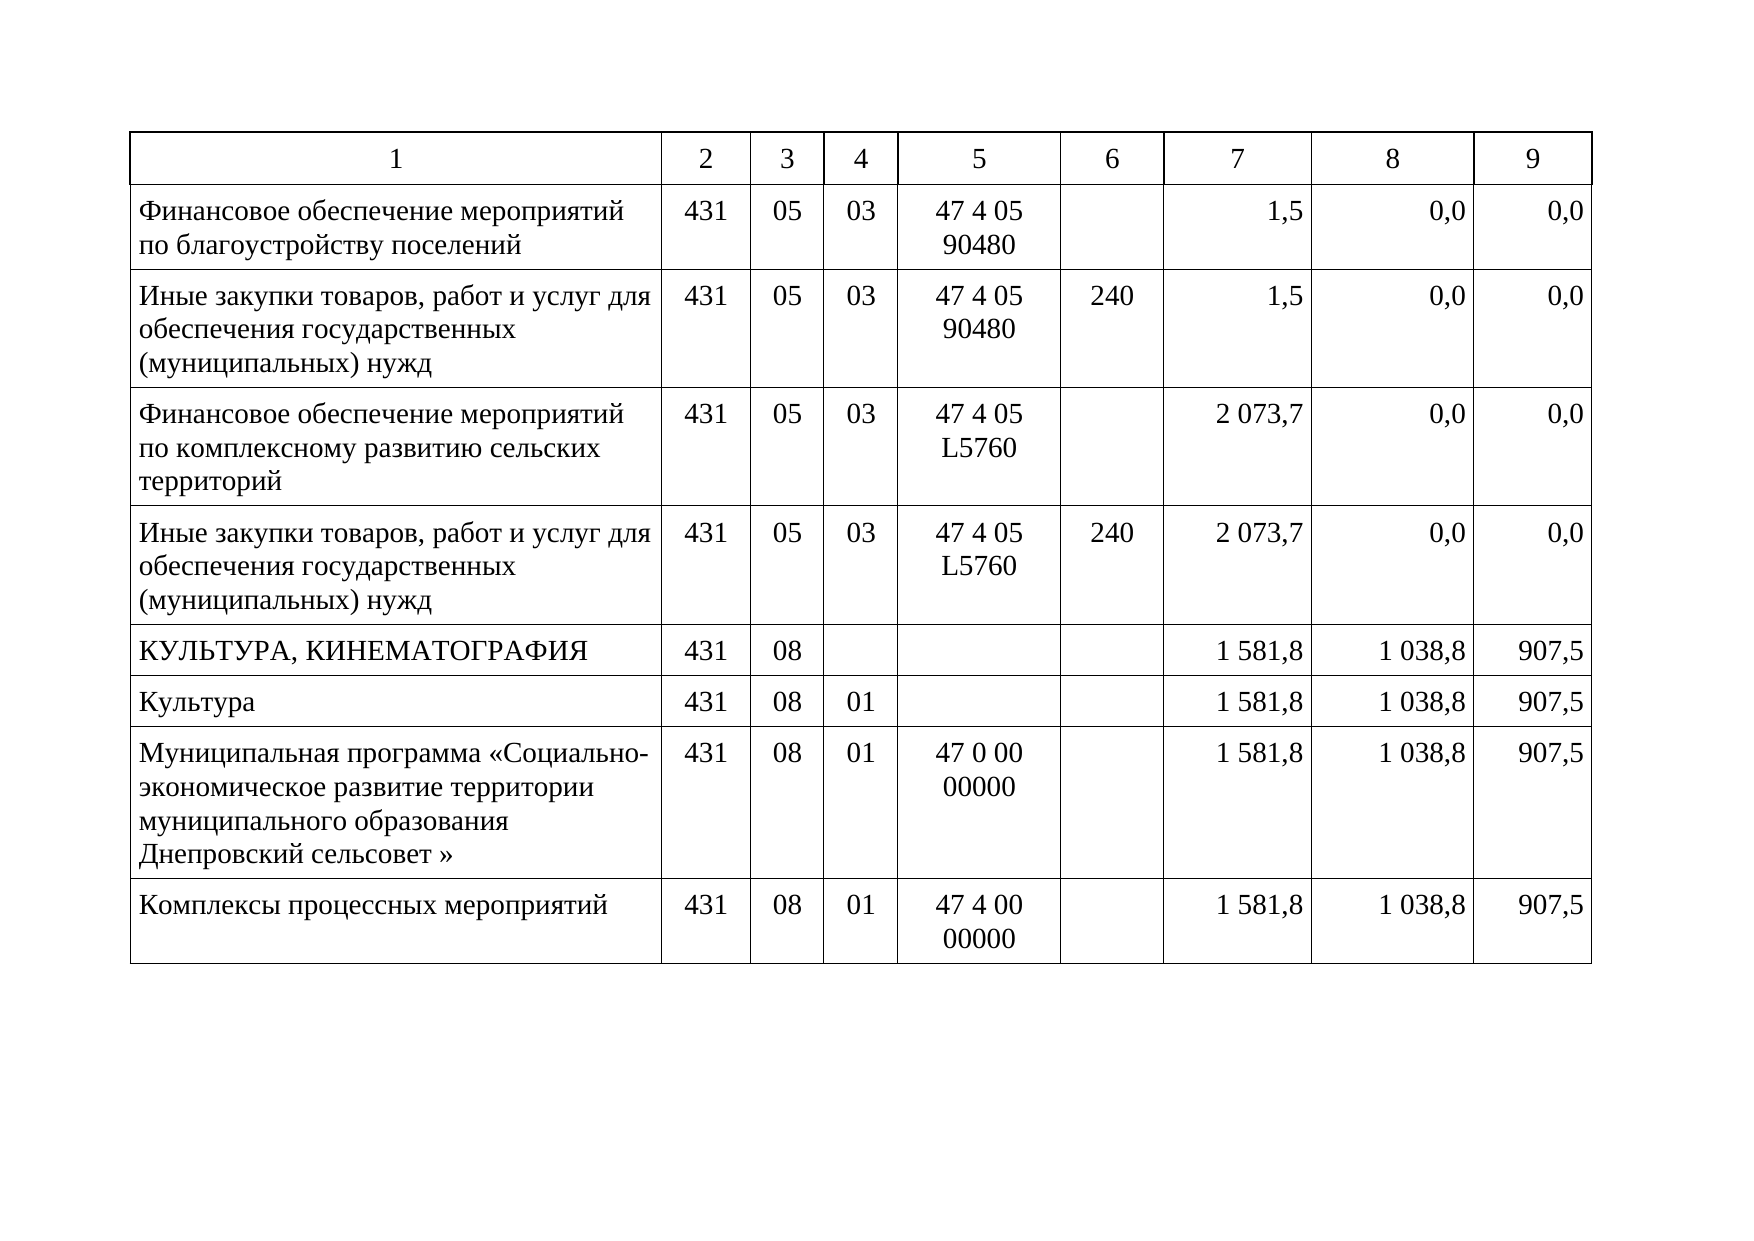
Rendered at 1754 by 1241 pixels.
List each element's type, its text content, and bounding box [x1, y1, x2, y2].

table_cell 1,5 [1164, 185, 1311, 269]
table_cell 08 [751, 879, 823, 963]
table_header [1165, 133, 1311, 184]
table_cell 907,5 [1474, 879, 1591, 963]
table_cell 47 4 05 90480 [898, 270, 1060, 387]
table_header [825, 133, 897, 184]
table_cell 05 [751, 388, 823, 505]
table_cell 47 0 00 00000 [898, 727, 1060, 878]
table_cell 1 581,8 [1164, 625, 1311, 675]
table_cell 1,5 [1164, 270, 1311, 387]
table_header [662, 133, 750, 184]
table_cell 1 038,8 [1312, 727, 1473, 878]
table_cell Финансовое обеспечение мероприятий по благоустройству поселений [131, 185, 661, 269]
table_header [1061, 133, 1163, 184]
table_cell 03 [824, 506, 897, 624]
table_cell [898, 676, 1060, 726]
table_cell 1 581,8 [1164, 879, 1311, 963]
table_cell 2 073,7 [1164, 506, 1311, 624]
table_cell 1 581,8 [1164, 676, 1311, 726]
table_cell 0,0 [1312, 388, 1473, 505]
table_cell 01 [824, 879, 897, 963]
table_cell [1061, 727, 1163, 878]
table_header [899, 133, 1060, 184]
table_cell Муниципальная программа «Социально-экономическое развитие территории муниципального образования Днепровский сельсовет » [131, 727, 661, 878]
table_cell 08 [751, 676, 823, 726]
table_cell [131, 270, 661, 387]
table_cell 240 [1061, 270, 1163, 387]
table_cell 431 [662, 388, 750, 505]
table_cell 431 [662, 506, 750, 624]
table_cell Иные закупки товаров, работ и услуг для обеспечения государственных (муниципальных) нужд [131, 506, 661, 624]
table_header [751, 133, 823, 184]
table_cell 47 4 05 L5760 [898, 388, 1060, 505]
table_cell 1 038,8 [1312, 879, 1473, 963]
table_cell 1 038,8 [1312, 676, 1473, 726]
table_cell [1061, 625, 1163, 675]
table_cell 05 [751, 270, 823, 387]
table_header [131, 133, 661, 184]
table_cell 08 [751, 625, 823, 675]
table_cell 08 [751, 727, 823, 878]
table_cell 431 [662, 879, 750, 963]
table_cell 431 [662, 676, 750, 726]
table_cell 0,0 [1312, 185, 1473, 269]
table_cell Культура [131, 676, 661, 726]
table_cell 47 4 05 90480 [898, 185, 1060, 269]
table_cell 907,5 [1474, 625, 1591, 675]
table_cell 431 [662, 625, 750, 675]
table_cell 05 [751, 506, 823, 624]
table_header [1475, 133, 1591, 184]
table_header [1312, 133, 1473, 184]
table_cell 2 073,7 [1164, 388, 1311, 505]
table_cell 907,5 [1474, 676, 1591, 726]
table_cell 0,0 [1474, 388, 1591, 505]
table_cell 1 581,8 [1164, 727, 1311, 878]
table_cell 03 [824, 270, 897, 387]
table_cell [898, 625, 1060, 675]
table_cell 240 [1061, 506, 1163, 624]
table_cell 01 [824, 676, 897, 726]
table_cell [1061, 388, 1163, 505]
table_cell 47 4 05 L5760 [898, 506, 1060, 624]
table_cell КУЛЬТУРА, КИНЕМАТОГРАФИЯ [131, 625, 661, 675]
table_cell 0,0 [1312, 270, 1473, 387]
table_cell Финансовое обеспечение мероприятий по комплексному развитию сельских территорий [131, 388, 661, 505]
table_cell 1 038,8 [1312, 625, 1473, 675]
table_cell 03 [824, 388, 897, 505]
table_cell 0,0 [1474, 506, 1591, 624]
table_cell Комплексы процессных мероприятий [131, 879, 661, 963]
table_cell 431 [662, 185, 750, 269]
table_cell 03 [824, 185, 897, 269]
table_cell [824, 625, 897, 675]
table_cell 47 4 00 00000 [898, 879, 1060, 963]
table_cell 05 [751, 185, 823, 269]
table_cell 431 [662, 727, 750, 878]
table_cell 0,0 [1474, 185, 1591, 269]
table_cell 907,5 [1474, 727, 1591, 878]
table_cell 431 [662, 270, 750, 387]
table_cell [1061, 879, 1163, 963]
table_cell 01 [824, 727, 897, 878]
table_cell 0,0 [1312, 506, 1473, 624]
table_cell [1061, 676, 1163, 726]
table_cell [1061, 185, 1163, 269]
table_cell 0,0 [1474, 270, 1591, 387]
